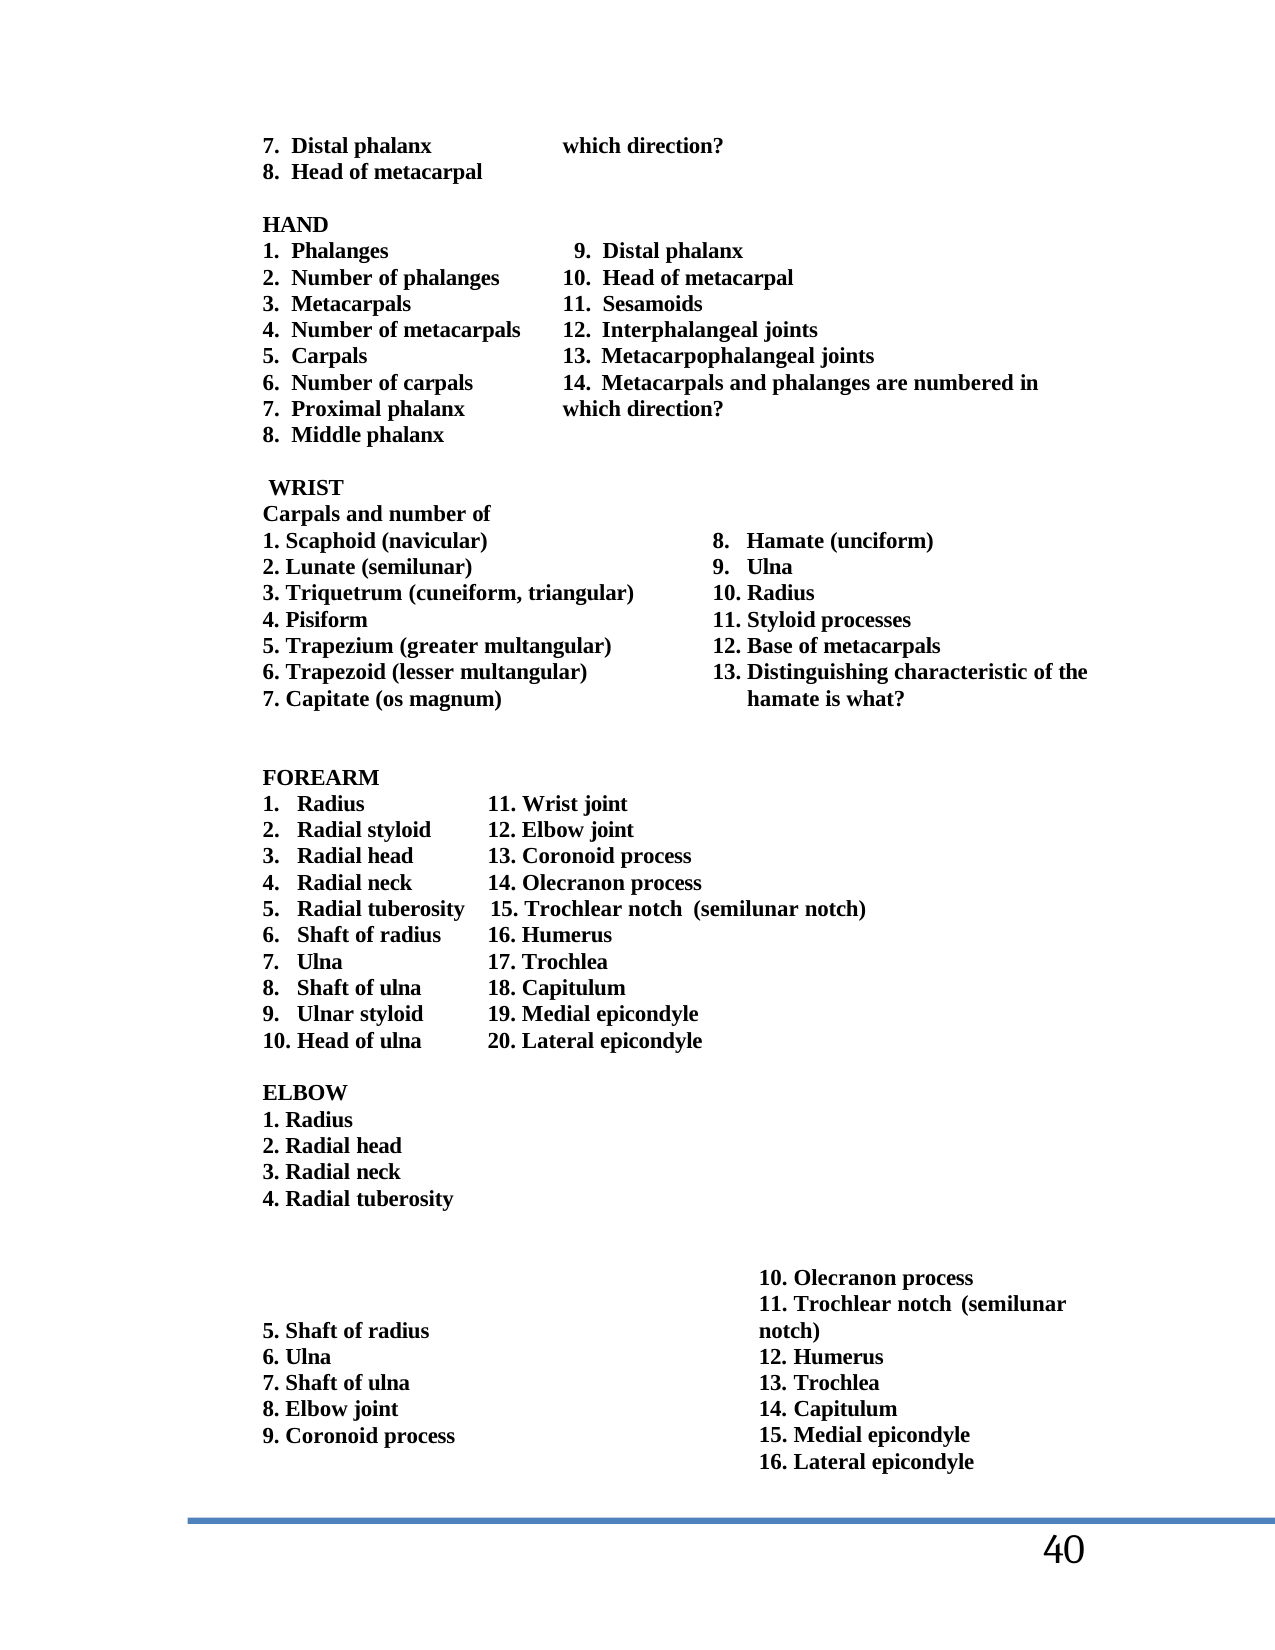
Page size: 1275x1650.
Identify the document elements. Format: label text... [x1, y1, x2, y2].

list Capitulum [759, 1396, 1212, 1422]
list Number of carpals 14. Metacarpals and phalanges are numbered in [262, 369, 1212, 396]
list Ulna [262, 1343, 461, 1369]
list Shaft of ulna [262, 1369, 461, 1396]
list Coronoid process [262, 1422, 461, 1448]
text Carpals and number of [262, 501, 1212, 527]
list Trochlea [759, 1369, 1212, 1396]
list Trochlear notch (semilunar notch) [759, 1290, 1069, 1343]
list Middle phalanx [262, 422, 1212, 448]
list Humerus [759, 1343, 1212, 1369]
list Number of phalanges 10. Head of metacarpal [262, 264, 1212, 290]
list Radius [262, 1106, 1212, 1132]
list Distal phalanx which direction? [262, 132, 1212, 158]
list Radial head 13. Coronoid process [262, 843, 1212, 869]
list Head of metacarpal [262, 158, 1212, 185]
list Pisiform 11. Styloid processes [262, 606, 1212, 632]
list Radial styloid 12. Elbow joint [262, 817, 1212, 843]
list Shaft of ulna 18. Capitulum [262, 974, 1212, 1001]
list Ulnar styloid 19. Medial epicondyle [262, 1001, 1212, 1027]
list Triquetrum (cuneiform, triangular) 10. Radius [262, 580, 1212, 606]
list Ulna 17. Trochlea [262, 948, 1212, 974]
list Trapezium (greater multangular) 12. Base of metacarpals [262, 632, 1212, 659]
list Scaphoid (navicular) 8. Hamate (unciform) [262, 527, 1212, 553]
list Capitate (os magnum) hamate is what? [262, 685, 1212, 711]
text ELBOW [262, 1080, 1212, 1106]
list Medial epicondyle [759, 1422, 1212, 1448]
list Head of ulna 20. Lateral epicondyle [262, 1027, 1212, 1053]
list Radial tuberosity [262, 1185, 1212, 1211]
list Number of metacarpals 12. Interphalangeal joints [262, 317, 1212, 343]
list Metacarpals 11. Sesamoids [262, 290, 1212, 316]
list Radial head [262, 1132, 1212, 1159]
list Phalanges 9. Distal phalanx [262, 238, 1212, 264]
list Shaft of radius 16. Humerus [262, 922, 1212, 948]
list Elbow joint [262, 1396, 461, 1422]
list Carpals 13. Metacarpophalangeal joints [262, 343, 1212, 369]
text WRIST [268, 474, 1212, 501]
list Proximal phalanx which direction? [262, 396, 1212, 422]
list Lateral epicondyle [759, 1448, 1212, 1474]
list Lunate (semilunar) 9. Ulna [262, 553, 1212, 580]
list Shaft of radius [262, 1317, 461, 1343]
list Olecranon process [759, 1264, 1212, 1290]
list Trapezoid (lesser multangular) 13. Distinguishing characteristic of the [262, 659, 1212, 685]
text HAND [262, 211, 1212, 238]
list Radial tuberosity 15. Trochlear notch (semilunar notch) [262, 896, 1212, 922]
list Radius 11. Wrist joint [262, 790, 1212, 817]
text FOREARM [262, 764, 1212, 790]
list Radial neck 14. Olecranon process [262, 869, 1212, 895]
list Radial neck [262, 1159, 1212, 1185]
